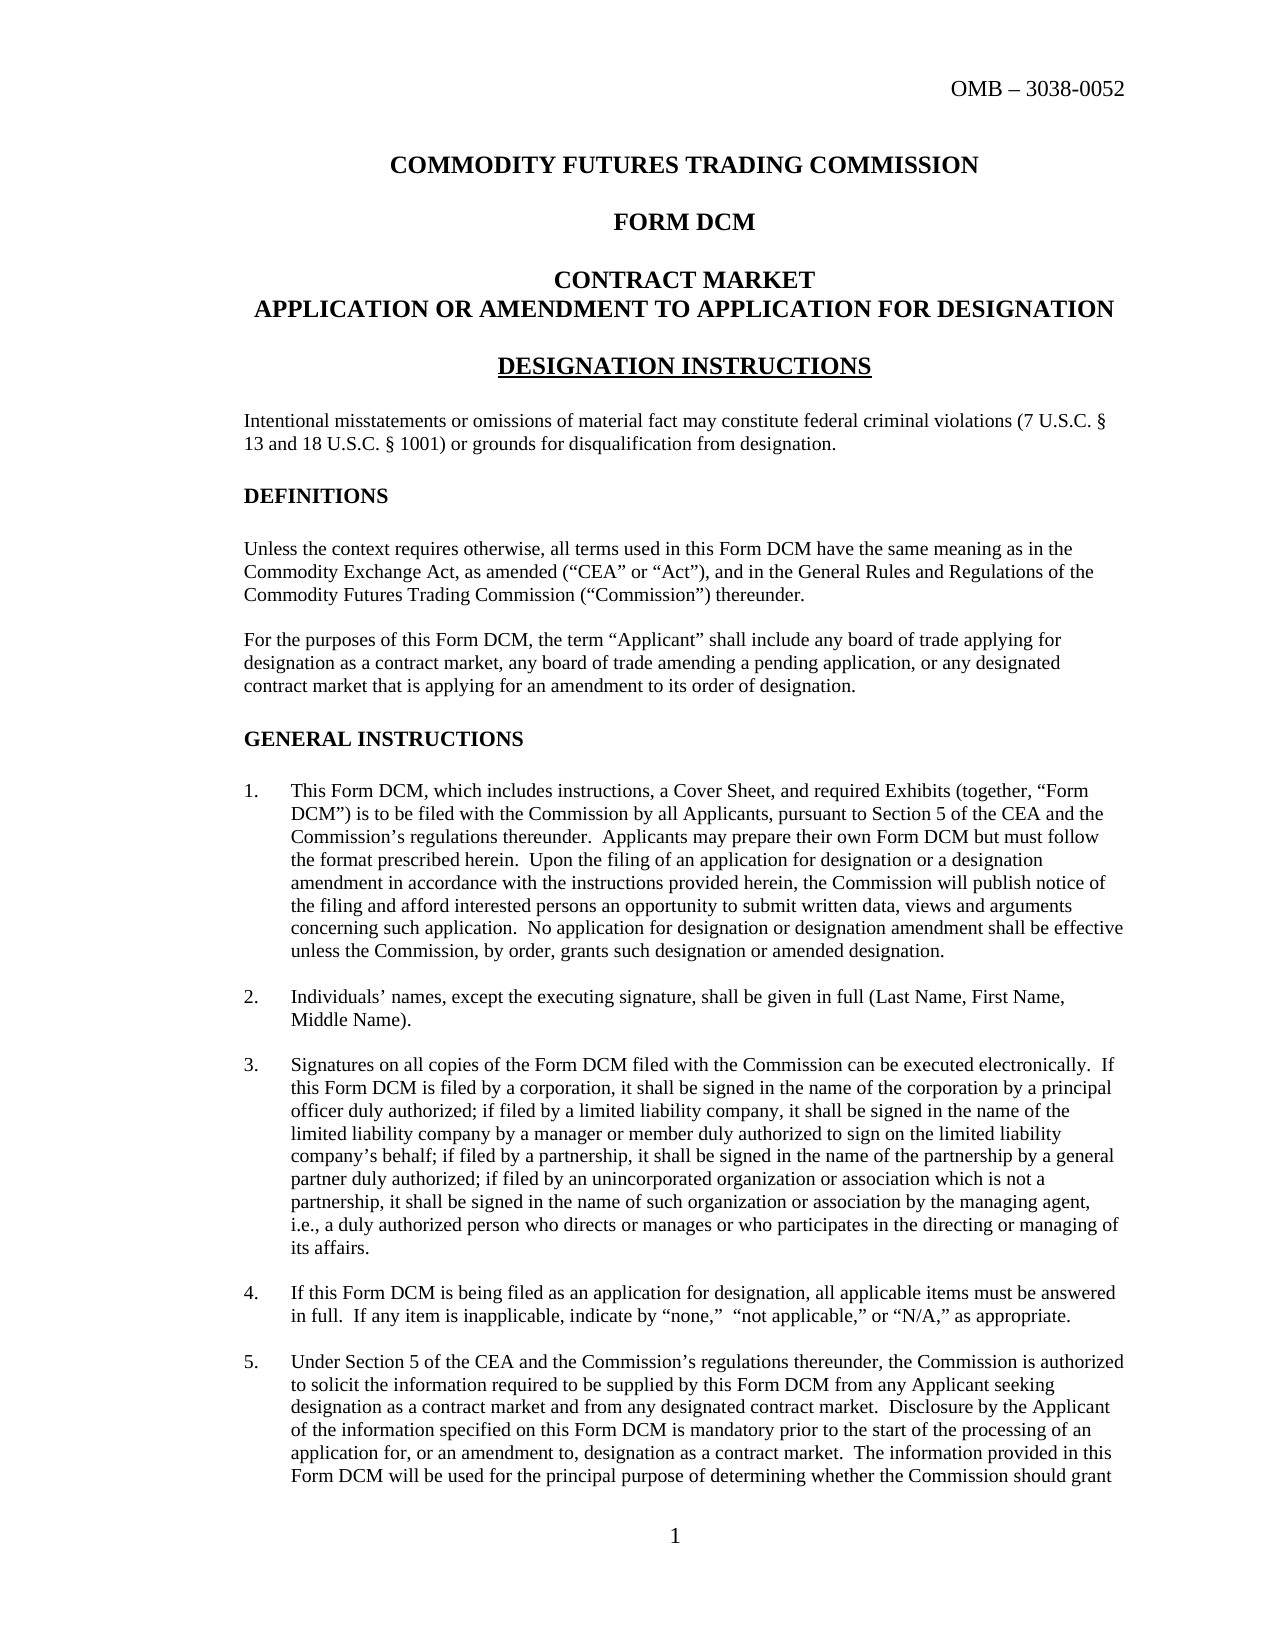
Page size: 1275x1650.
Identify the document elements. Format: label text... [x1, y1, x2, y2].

text FORM DCM [244, 207, 1125, 236]
text GENERAL INSTRUCTIONS [244, 726, 1125, 751]
list Individuals’ names, except the executing signature, shall be given in full (Last Name, First Name, Middle Name). [244, 985, 1125, 1030]
text Intentional misstatements or omissions of material fact may constitute federal criminal violations (7 U.S.C. § 13 and 18 U.S.C. § 1001) or grounds for disqualification from designation. [244, 409, 1125, 454]
text APPLICATION OR AMENDMENT TO APPLICATION FOR DESIGNATION [244, 294, 1125, 322]
text COMMODITY FUTURES TRADING COMMISSION [244, 150, 1125, 179]
text CONTRACT MARKET [244, 265, 1125, 294]
text Unless the context requires otherwise, all terms used in this Form DCM have the same meaning as in the Commodity Exchange Act, as amended (“CEA” or “Act”), and in the General Rules and Regulations of the Commodity Futures Trading Commission (“Commission”) thereunder. [244, 537, 1125, 606]
text DEFINITIONS [244, 483, 1125, 508]
text DESIGNATION INSTRUCTIONS [244, 351, 1125, 380]
list Signatures on all copies of the Form DCM filed with the Commission can be executed electronically. If this Form DCM is filed by a corporation, it shall be signed in the name of the corporation by a principal officer duly authorized; if filed by a limited liability company, it shall be signed in the name of the limited liability company by a manager or member duly authorized to sign on the limited liability company’s behalf; if filed by a partnership, it shall be signed in the name of the partnership by a general partner duly authorized; if filed by an unincorporated organization or association which is not a partnership, it shall be signed in the name of such organization or association by the managing agent, i.e., a duly authorized person who directs or manages or who participates in the directing or managing of its affairs. [244, 1053, 1125, 1258]
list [244, 1350, 1125, 1487]
list This Form DCM, which includes instructions, a Cover Sheet, and required Exhibits (together, “Form DCM”) is to be filed with the Commission by all Applicants, pursuant to Section 5 of the CEA and the Commission’s regulations thereunder. Applicants may prepare their own Form DCM but must follow the format prescribed herein. Upon the filing of an application for designation or a designation amendment in accordance with the instructions provided herein, the Commission will publish notice of the filing and afford interested persons an opportunity to submit written data, views and arguments concerning such application. No application for designation or designation amendment shall be effective unless the Commission, by order, grants such designation or amended designation. [244, 779, 1125, 962]
list If this Form DCM is being filed as an application for designation, all applicable items must be answered in full. If any item is inapplicable, indicate by “none,” “not applicable,” or “N/A,” as appropriate. [244, 1281, 1125, 1327]
text For the purposes of this Form DCM, the term “Applicant” shall include any board of trade applying for designation as a contract market, any board of trade amending a pending application, or any designated contract market that is applying for an amendment to its order of designation. [244, 628, 1125, 697]
